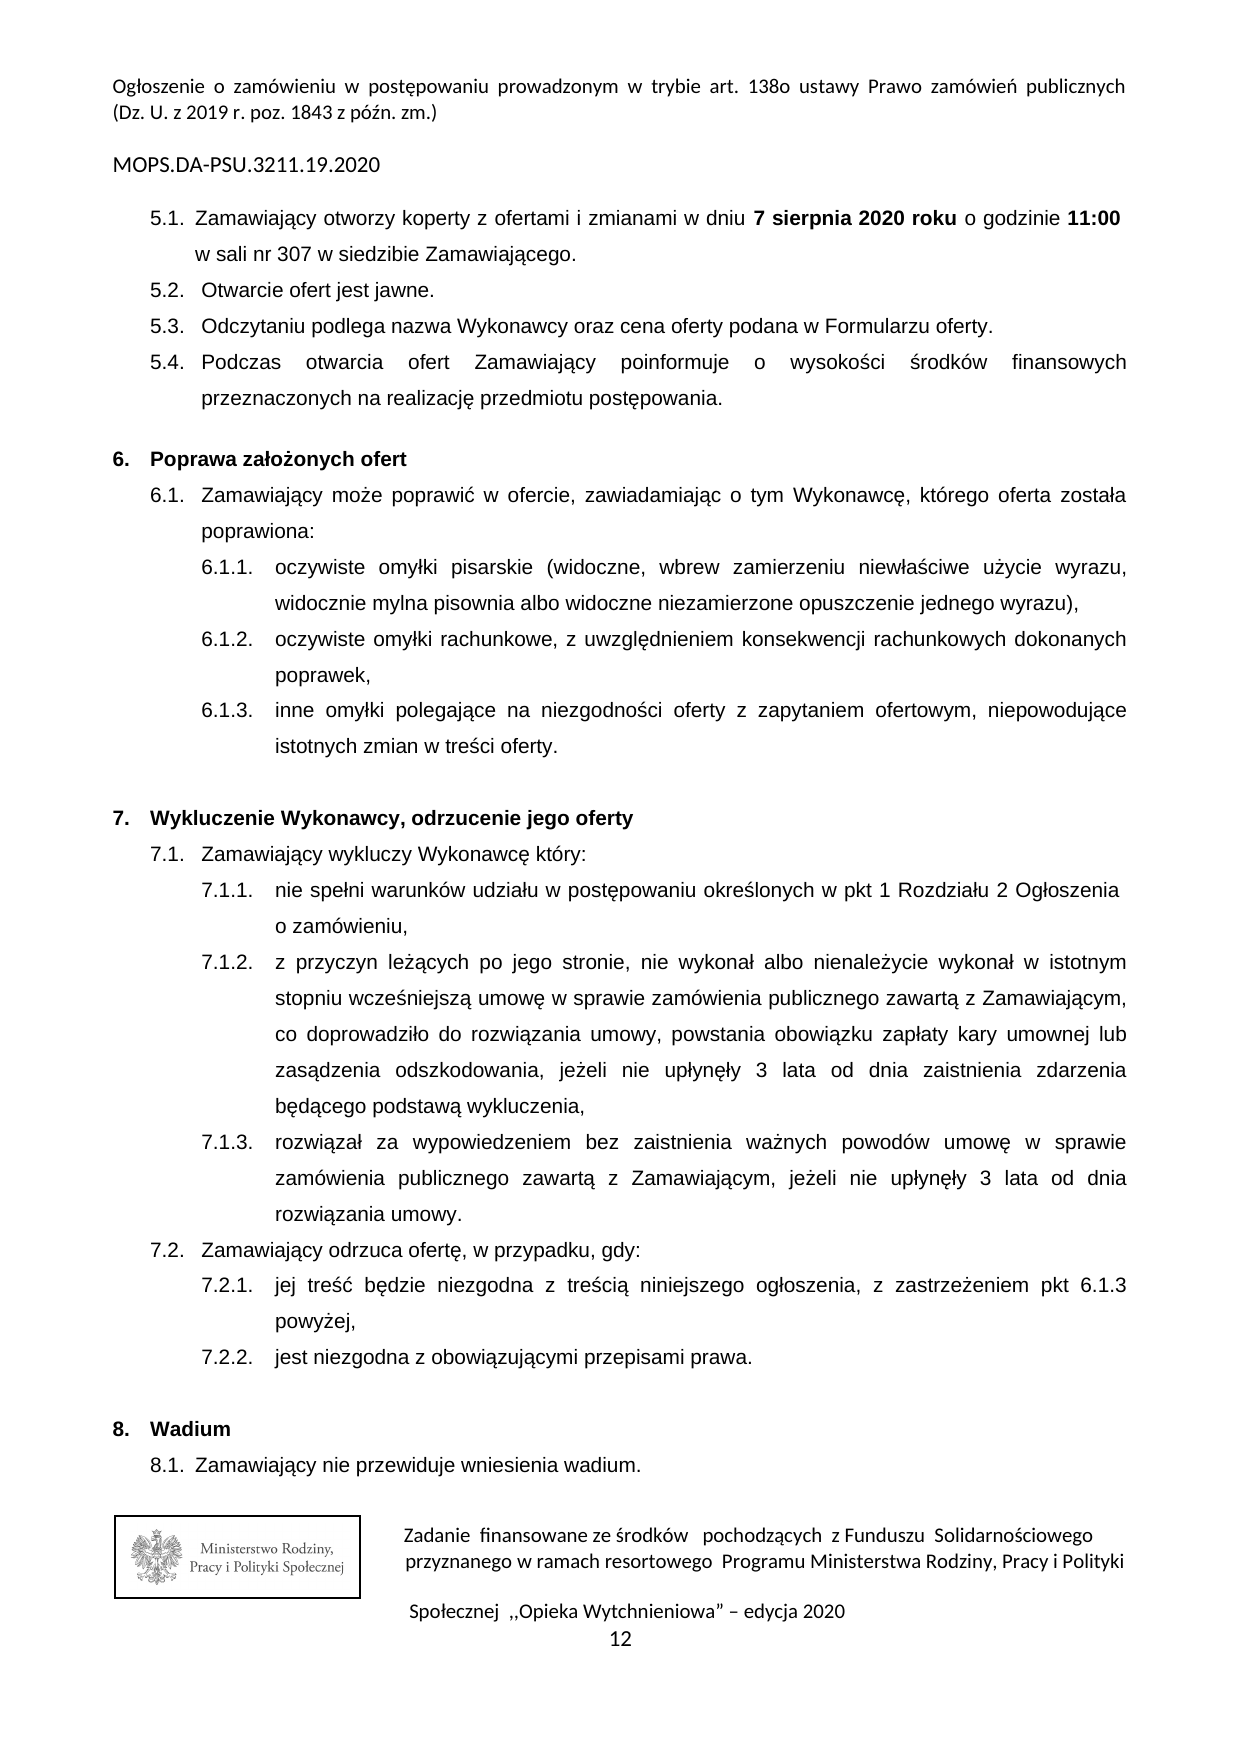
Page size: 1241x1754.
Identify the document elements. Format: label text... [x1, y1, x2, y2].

list Zamawiający wykluczy Wykonawcę który: [150, 842, 1128, 866]
list Zamawiający otworzy koperty z ofertami i zmianami w dniu 7 sierpnia 2020 roku o godzinie 11:00 w sali nr 307 w siedzibie Zamawiającego. [150, 206, 1128, 266]
list Odczytaniu podlega nazwa Wykonawcy oraz cena oferty podana w Formularzu oferty. [150, 314, 1128, 338]
list Zamawiający nie przewiduje wniesienia wadium. [150, 1453, 1128, 1477]
list nie spełni warunków udziału w postępowaniu określonych w pkt 1 Rozdziału 2 Ogłoszenia o zamówieniu, [201, 878, 1128, 938]
list Podczas otwarcia ofert Zamawiający poinformuje o wysokości środków finansowych przeznaczonych na realizację przedmiotu postępowania. [150, 350, 1128, 410]
picture [129, 1523, 351, 1590]
list Zamawiający może poprawić w ofercie, zawiadamiając o tym Wykonawcę, którego oferta została poprawiona: [150, 483, 1128, 543]
list Poprawa założonych ofert [112, 447, 1128, 471]
list oczywiste omyłki pisarskie (widoczne, wbrew zamierzeniu niewłaściwe użycie wyrazu, widocznie mylna pisownia albo widoczne niezamierzone opuszczenie jednego wyrazu), [201, 554, 1128, 614]
list Otwarcie ofert jest jawne. [150, 278, 1128, 302]
list jest niezgodna z obowiązującymi przepisami prawa. [201, 1345, 1128, 1369]
list Wykluczenie Wykonawcy, odrzucenie jego oferty [112, 806, 1128, 830]
list inne omyłki polegające na niezgodności oferty z zapytaniem ofertowym, niepowodujące istotnych zmian w treści oferty. [201, 698, 1128, 758]
list z przyczyn leżących po jego stronie, nie wykonał albo nienależycie wykonał w istotnym stopniu wcześniejszą umowę w sprawie zamówienia publicznego zawartą z Zamawiającym, co doprowadziło do rozwiązania umowy, powstania obowiązku zapłaty kary umownej lub zasądzenia odszkodowania, jeżeli nie upłynęły 3 lata od dnia zaistnienia zdarzenia będącego podstawą wykluczenia, [201, 950, 1128, 1118]
list rozwiązał za wypowiedzeniem bez zaistnienia ważnych powodów umowę w sprawie zamówienia publicznego zawartą z Zamawiającym, jeżeli nie upłynęły 3 lata od dnia rozwiązania umowy. [201, 1129, 1128, 1225]
list jej treść będzie niezgodna z treścią niniejszego ogłoszenia, z zastrzeżeniem pkt 6.1.3 powyżej, [201, 1273, 1128, 1333]
list oczywiste omyłki rachunkowe, z uwzględnieniem konsekwencji rachunkowych dokonanych poprawek, [201, 626, 1128, 686]
list Wadium [112, 1417, 1128, 1441]
list Zamawiający odrzuca ofertę, w przypadku, gdy: [150, 1237, 1128, 1261]
